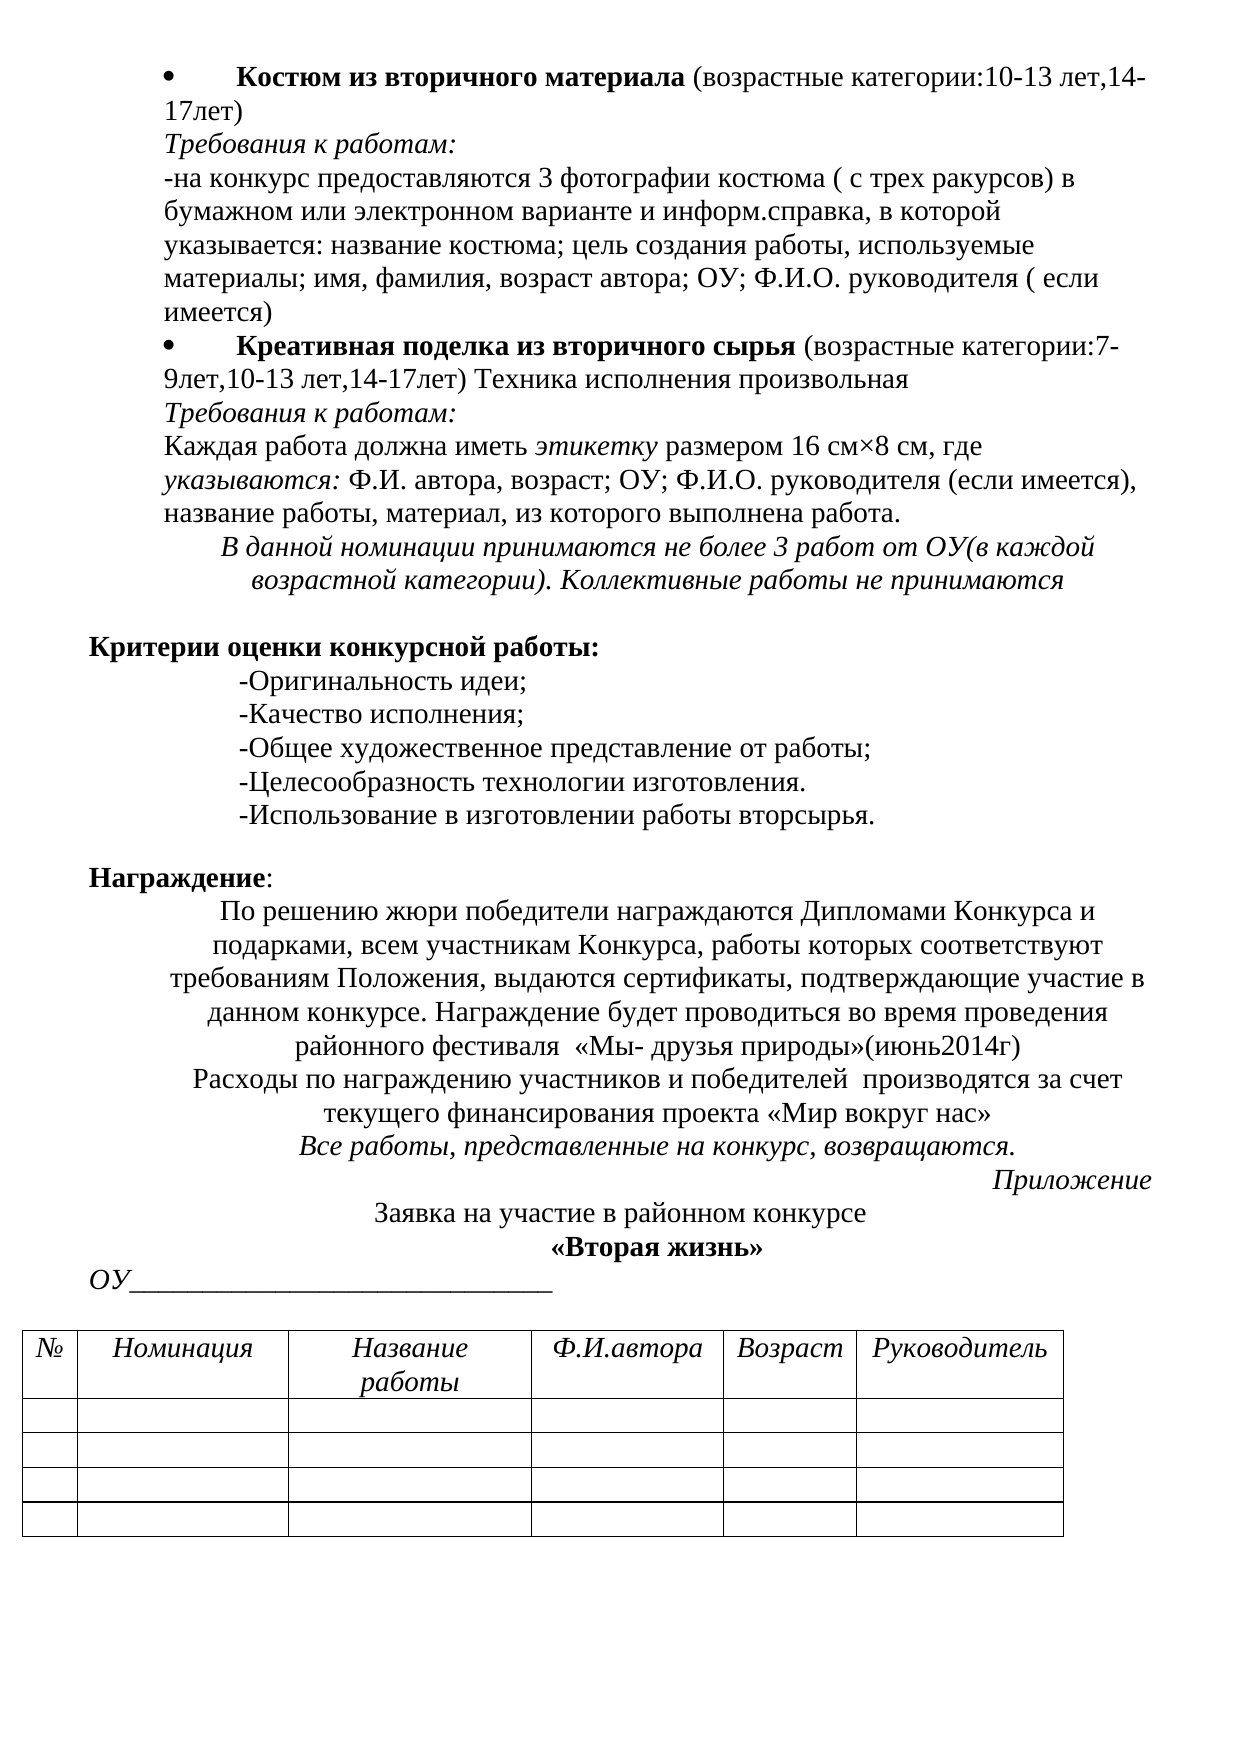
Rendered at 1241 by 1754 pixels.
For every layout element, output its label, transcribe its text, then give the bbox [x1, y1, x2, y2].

list -Использование в изготовлении работы вторсырья. [239, 797, 1152, 831]
text Все работы, представленные на конкурс, возвращаются. [164, 1128, 1152, 1162]
table_cell [532, 1399, 723, 1432]
text Расходы по награждению участников и победителей производятся за счет текущего финансирования проекта «Мир вокруг нас» [164, 1061, 1152, 1128]
table_cell [857, 1468, 1063, 1501]
table_cell [857, 1503, 1063, 1536]
text По решению жюри победители награждаются Дипломами Конкурса и подарками, всем участникам Конкурса, работы которых соответствуют требованиям Положения, выдаются сертификаты, подтверждающие участие в данном конкурсе. Награждение будет проводиться во время проведения районного фестиваля «Мы- друзья природы»(июнь2014г) [164, 893, 1152, 1061]
list В данной номинации принимаются не более 3 работ от ОУ(в каждой возрастной категории). Коллективные работы не принимаются [164, 529, 1152, 596]
text «Вторая жизнь» [162, 1229, 1152, 1262]
table_cell [289, 1468, 531, 1501]
list -Целесообразность технологии изготовления. [239, 764, 1152, 797]
table_header Номинация [78, 1331, 288, 1398]
list Каждая работа должна иметь этикетку размером 16 см×8 см, где указываются: Ф.И. автора, возраст; ОУ; Ф.И.О. руководителя (если имеется), название работы, материал, из которого выполнена работа. [164, 428, 1152, 529]
table_cell [289, 1399, 531, 1432]
list -Общее художественное представление от работы; [239, 730, 1152, 764]
table_cell [78, 1503, 288, 1536]
list -Качество исполнения; [239, 697, 1152, 730]
text Приложение [164, 1162, 1152, 1195]
list Креативная поделка из вторичного сырья (возрастные категории:7-9лет,10-13 лет,14-17лет) Техника исполнения произвольная [164, 328, 1152, 395]
table_cell [289, 1503, 531, 1536]
text ОУ_____________________________ [89, 1262, 1152, 1296]
text Награждение: [89, 860, 1152, 893]
table_cell [289, 1433, 531, 1467]
table_cell [724, 1399, 856, 1432]
text Заявка на участие в районном конкурсе [89, 1195, 1152, 1229]
table_cell [532, 1468, 723, 1501]
table_cell [857, 1399, 1063, 1432]
list Требования к работам: [164, 395, 1152, 428]
table_cell [23, 1468, 77, 1501]
table_cell [78, 1433, 288, 1467]
table_cell [724, 1433, 856, 1467]
table_cell [23, 1503, 77, 1536]
table_cell [78, 1399, 288, 1432]
table_header Название работы [289, 1331, 531, 1398]
list Требования к работам: [164, 126, 1152, 160]
table_header № [23, 1331, 77, 1398]
table_cell [724, 1503, 856, 1536]
table_cell [857, 1433, 1063, 1467]
table_cell [532, 1433, 723, 1467]
table_cell [78, 1468, 288, 1501]
table_cell [23, 1399, 77, 1432]
table_cell [532, 1503, 723, 1536]
table_cell [724, 1468, 856, 1501]
list -на конкурс предоставляются 3 фотографии костюма ( с трех ракурсов) в бумажном или электронном варианте и информ.справка, в которой указывается: название костюма; цель создания работы, используемые материалы; имя, фамилия, возраст автора; ОУ; Ф.И.О. руководителя ( если имеется) [164, 160, 1152, 328]
table_header Руководитель [857, 1331, 1063, 1398]
table_header Возраст [724, 1331, 856, 1398]
table_cell [23, 1433, 77, 1467]
list Костюм из вторичного материала (возрастные категории:10-13 лет,14-17лет) [164, 59, 1152, 126]
table_header Ф.И.автора [532, 1331, 723, 1398]
list -Оригинальность идеи; [239, 663, 1152, 697]
list Критерии оценки конкурсной работы: [89, 629, 1152, 663]
